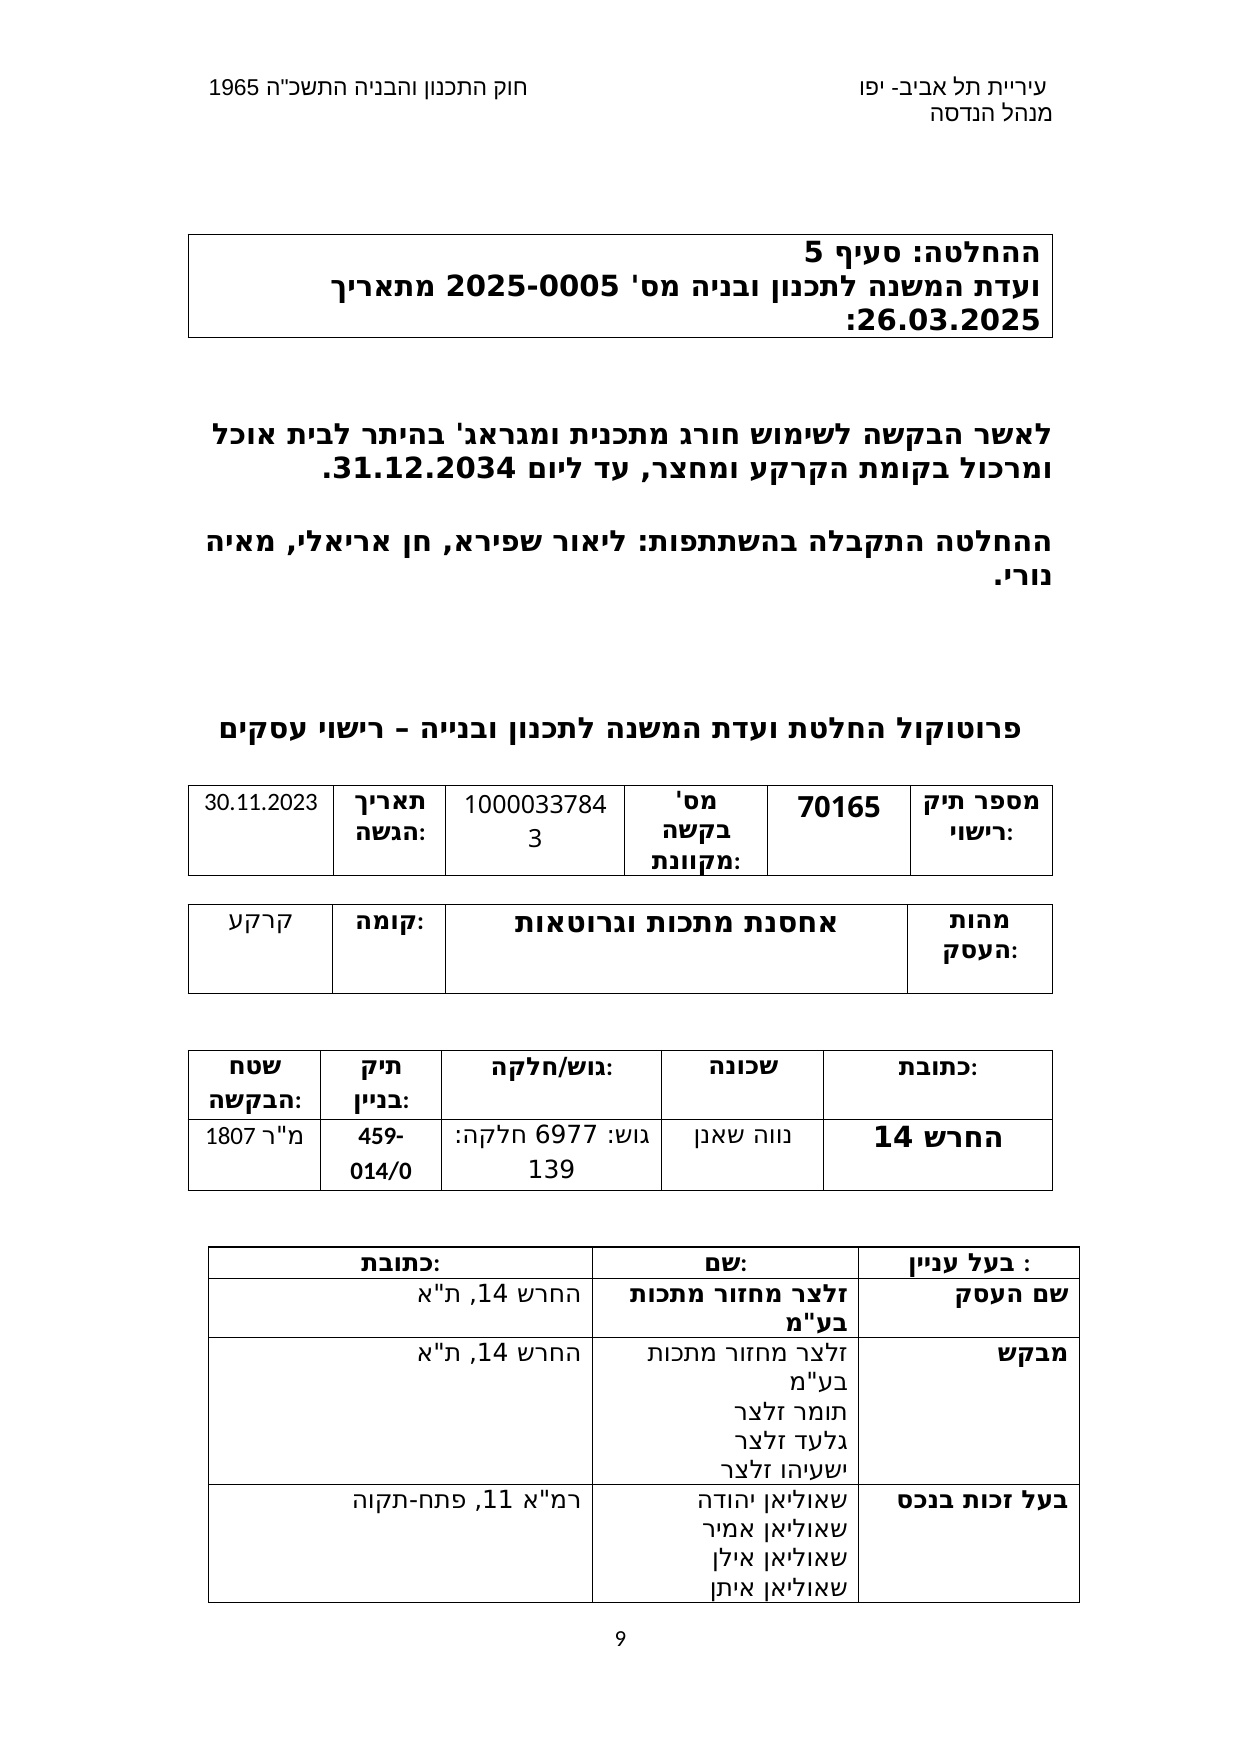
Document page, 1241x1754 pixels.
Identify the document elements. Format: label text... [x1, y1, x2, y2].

table_cell מבקש [859, 1338, 1079, 1484]
table_header 30.11.2023 [189, 786, 333, 875]
table_header תיק בניין: [321, 1051, 441, 1119]
table_header מס' בקשה מקוונת: [625, 786, 767, 875]
table_cell בעל זכות בנכס [859, 1485, 1079, 1602]
table_header 70165 [768, 786, 910, 875]
table_header 10000337843 [446, 786, 624, 875]
table_cell החרש 14, ת"א [209, 1279, 592, 1337]
table_header בעל עניין : [859, 1248, 1079, 1278]
table_cell החרש 14 [824, 1120, 1052, 1189]
table_header ההחלטה: סעיף 5 ועדת המשנה לתכנון ובניה מס' 2025-0005 מתאריך 26.03.2025: [189, 235, 1052, 337]
table_header תאריך הגשה: [334, 786, 445, 875]
table_header גוש/חלקה: [442, 1051, 661, 1119]
table_header שטח הבקשה: [189, 1051, 320, 1119]
table_cell גוש: 6977 חלקה: 139 [442, 1120, 661, 1189]
text פרוטוקול החלטת ועדת המשנה לתכנון ובנייה – רישוי עסקים [187, 712, 1053, 746]
table_header מהות העסק: [908, 905, 1052, 993]
text ההחלטה התקבלה בהשתתפות: ליאור שפירא, חן אריאלי, מאיה נורי. [187, 525, 1053, 593]
table_header שכונה [662, 1051, 823, 1119]
table_header כתובת: [824, 1051, 1052, 1119]
table_header כתובת: [209, 1248, 592, 1278]
table_header קרקע [189, 905, 332, 993]
table_header מספר תיק רישוי: [911, 786, 1052, 875]
table_header שם: [593, 1248, 858, 1278]
table_cell 459-014/0 [321, 1120, 441, 1189]
table_cell החרש 14, ת"א [209, 1338, 592, 1484]
table_cell זלצר מחזור מתכות בע"מ תומר זלצר גלעד זלצר ישעיהו זלצר [593, 1338, 858, 1484]
table_cell רמ"א 11, פתח-תקוה [209, 1485, 592, 1602]
table_header אחסנת מתכות וגרוטאות [446, 905, 907, 993]
table_cell 1807 מ"ר [189, 1120, 320, 1189]
text לאשר הבקשה לשימוש חורג מתכנית ומגראג' בהיתר לבית אוכל ומרכול בקומת הקרקע ומחצר, עד ליום 31.12.2034. [187, 417, 1053, 485]
table_cell זלצר מחזור מתכות בע"מ [593, 1279, 858, 1337]
table_header קומה: [333, 905, 445, 993]
table_cell שאוליאן יהודה שאוליאן אמיר שאוליאן אילן שאוליאן איתן [593, 1485, 858, 1602]
table_cell נווה שאנן [662, 1120, 823, 1189]
table_cell שם העסק [859, 1279, 1079, 1337]
